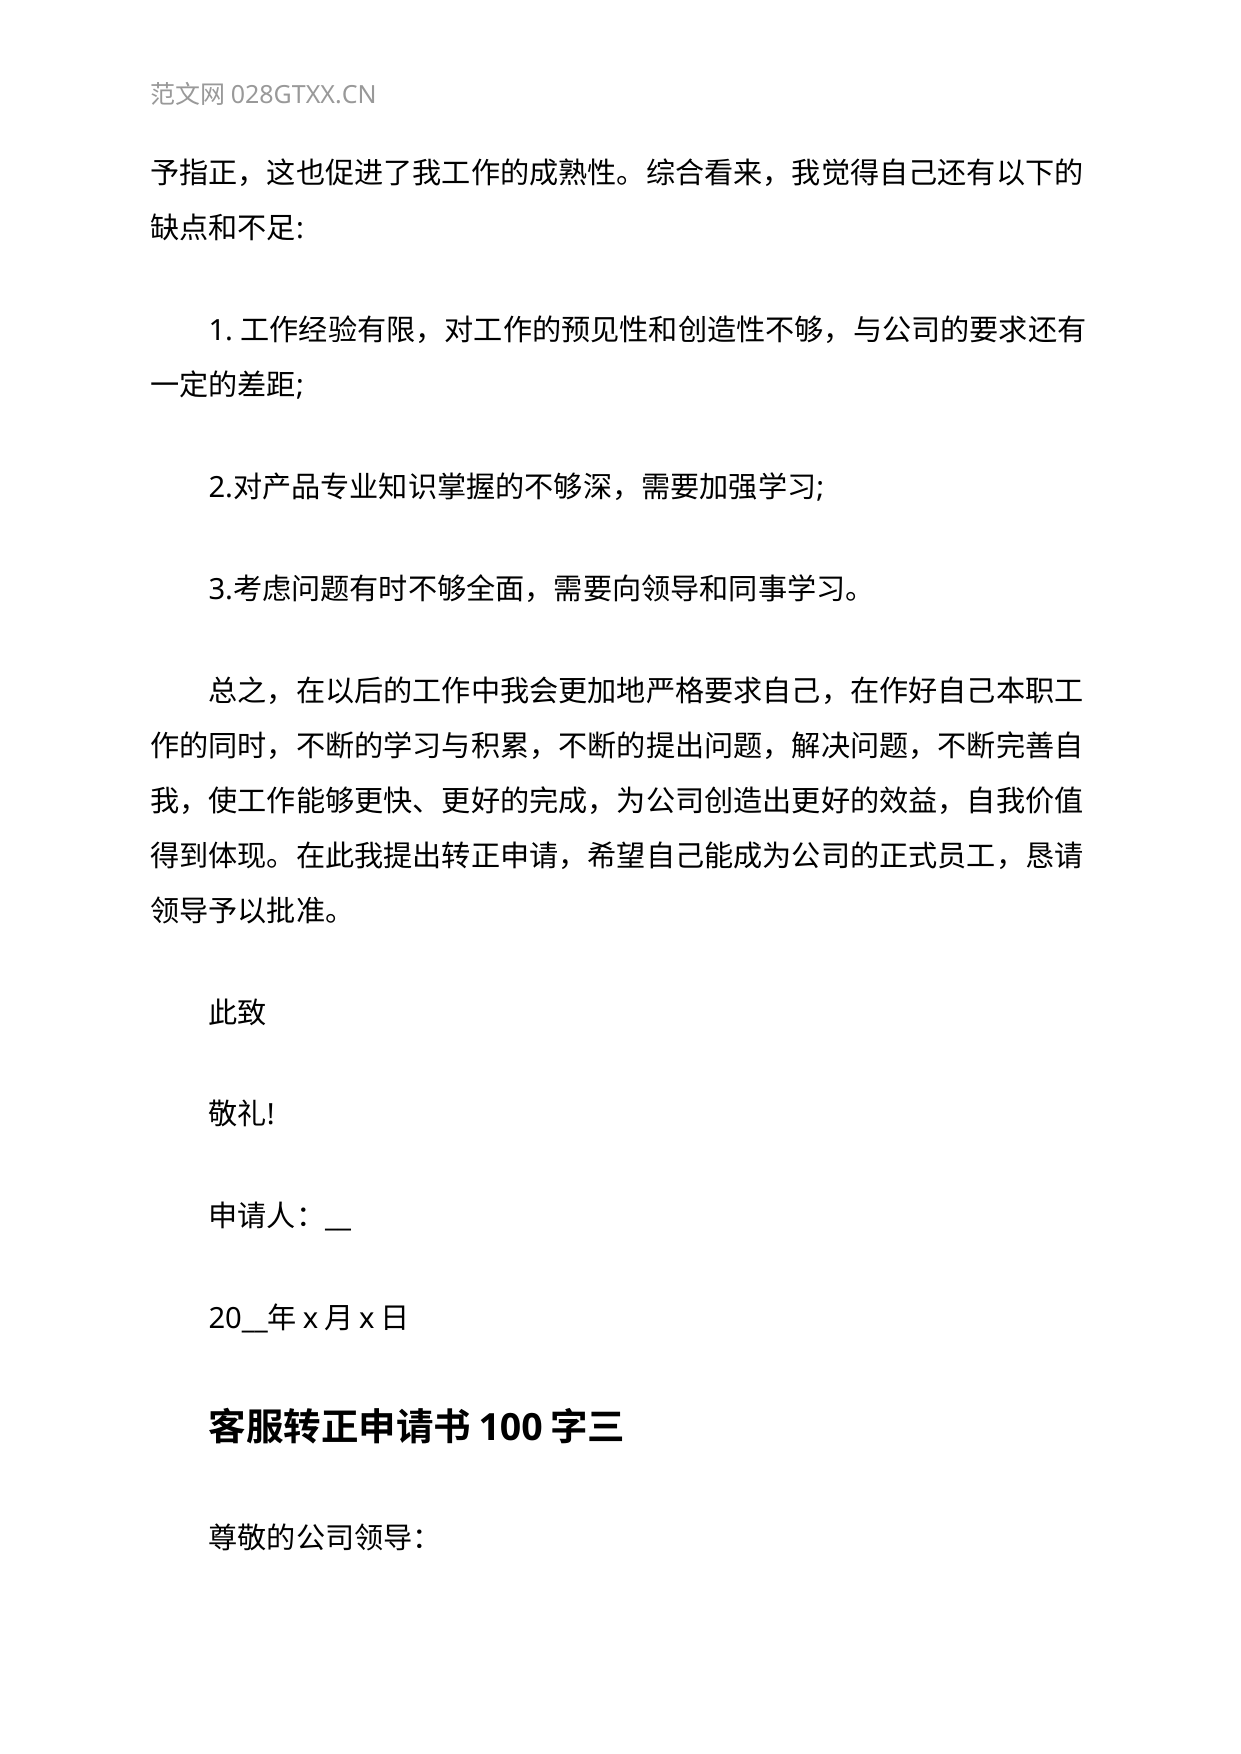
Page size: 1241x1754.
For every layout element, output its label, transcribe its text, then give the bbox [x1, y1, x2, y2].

text 尊敬的公司领导： [150, 1514, 1090, 1557]
text 总之，在以后的工作中我会更加地严格要求自己，在作好自己本职工作的同时，不断的学习与积累，不断的提出问题，解决问题，不断完善自我，使工作能够更快、更好的完成，为公司创造出更好的效益，自我价值得到体现。在此我提出转正申请，希望自己能成为公司的正式员工，恳请领导予以批准。 [150, 668, 1090, 930]
text 此致 [150, 989, 1090, 1031]
text 客服转正申请书100字三 [150, 1397, 1090, 1451]
text 20__年x月x日 [150, 1295, 1090, 1337]
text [150, 150, 1090, 247]
text 1. 工作经验有限，对工作的预见性和创造性不够，与公司的要求还有一定的差距; [150, 307, 1090, 404]
text 2.对产品专业知识掌握的不够深，需要加强学习; [150, 464, 1090, 506]
text 敬礼! [150, 1091, 1090, 1133]
text 申请人：__ [150, 1193, 1090, 1235]
text 3.考虑问题有时不够全面，需要向领导和同事学习。 [150, 566, 1090, 608]
